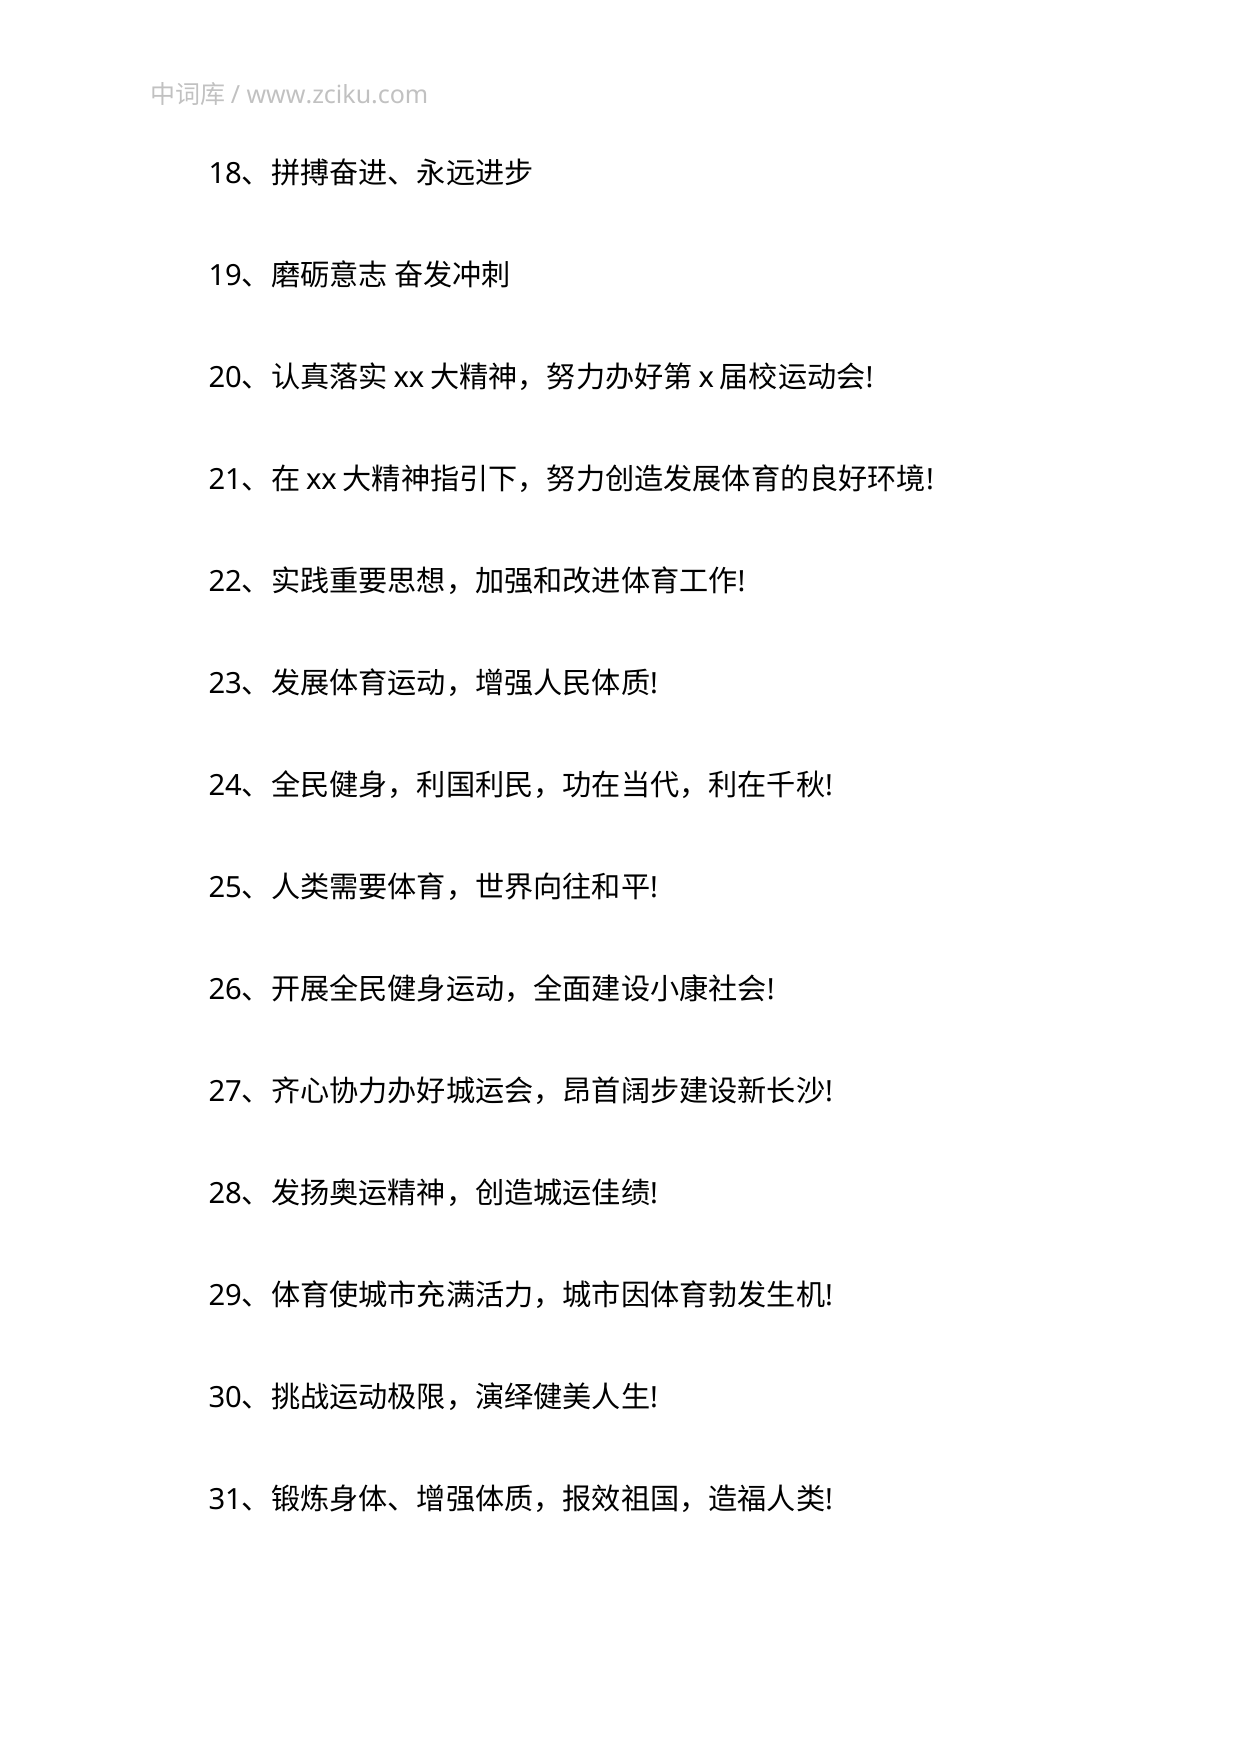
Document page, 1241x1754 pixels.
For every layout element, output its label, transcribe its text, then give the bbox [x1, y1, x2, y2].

text 20、认真落实xx大精神，努力办好第x届校运动会! [150, 354, 1090, 396]
text 18、拼搏奋进、永远进步 [150, 150, 1090, 192]
text 24、全民健身，利国利民，功在当代，利在千秋! [150, 762, 1090, 804]
text 21、在xx大精神指引下，努力创造发展体育的良好环境! [150, 456, 1090, 498]
text 22、实践重要思想，加强和改进体育工作! [150, 558, 1090, 600]
text 23、发展体育运动，增强人民体质! [150, 660, 1090, 702]
text 25、人类需要体育，世界向往和平! [150, 864, 1090, 906]
text 26、开展全民健身运动，全面建设小康社会! [150, 966, 1090, 1008]
text 31、锻炼身体、增强体质，报效祖国，造福人类! [150, 1476, 1090, 1518]
text 29、体育使城市充满活力，城市因体育勃发生机! [150, 1272, 1090, 1314]
text 30、挑战运动极限，演绎健美人生! [150, 1374, 1090, 1416]
text 27、齐心协力办好城运会，昂首阔步建设新长沙! [150, 1068, 1090, 1110]
text 19、磨砺意志 奋发冲刺 [150, 252, 1090, 294]
text 28、发扬奥运精神，创造城运佳绩! [150, 1170, 1090, 1212]
